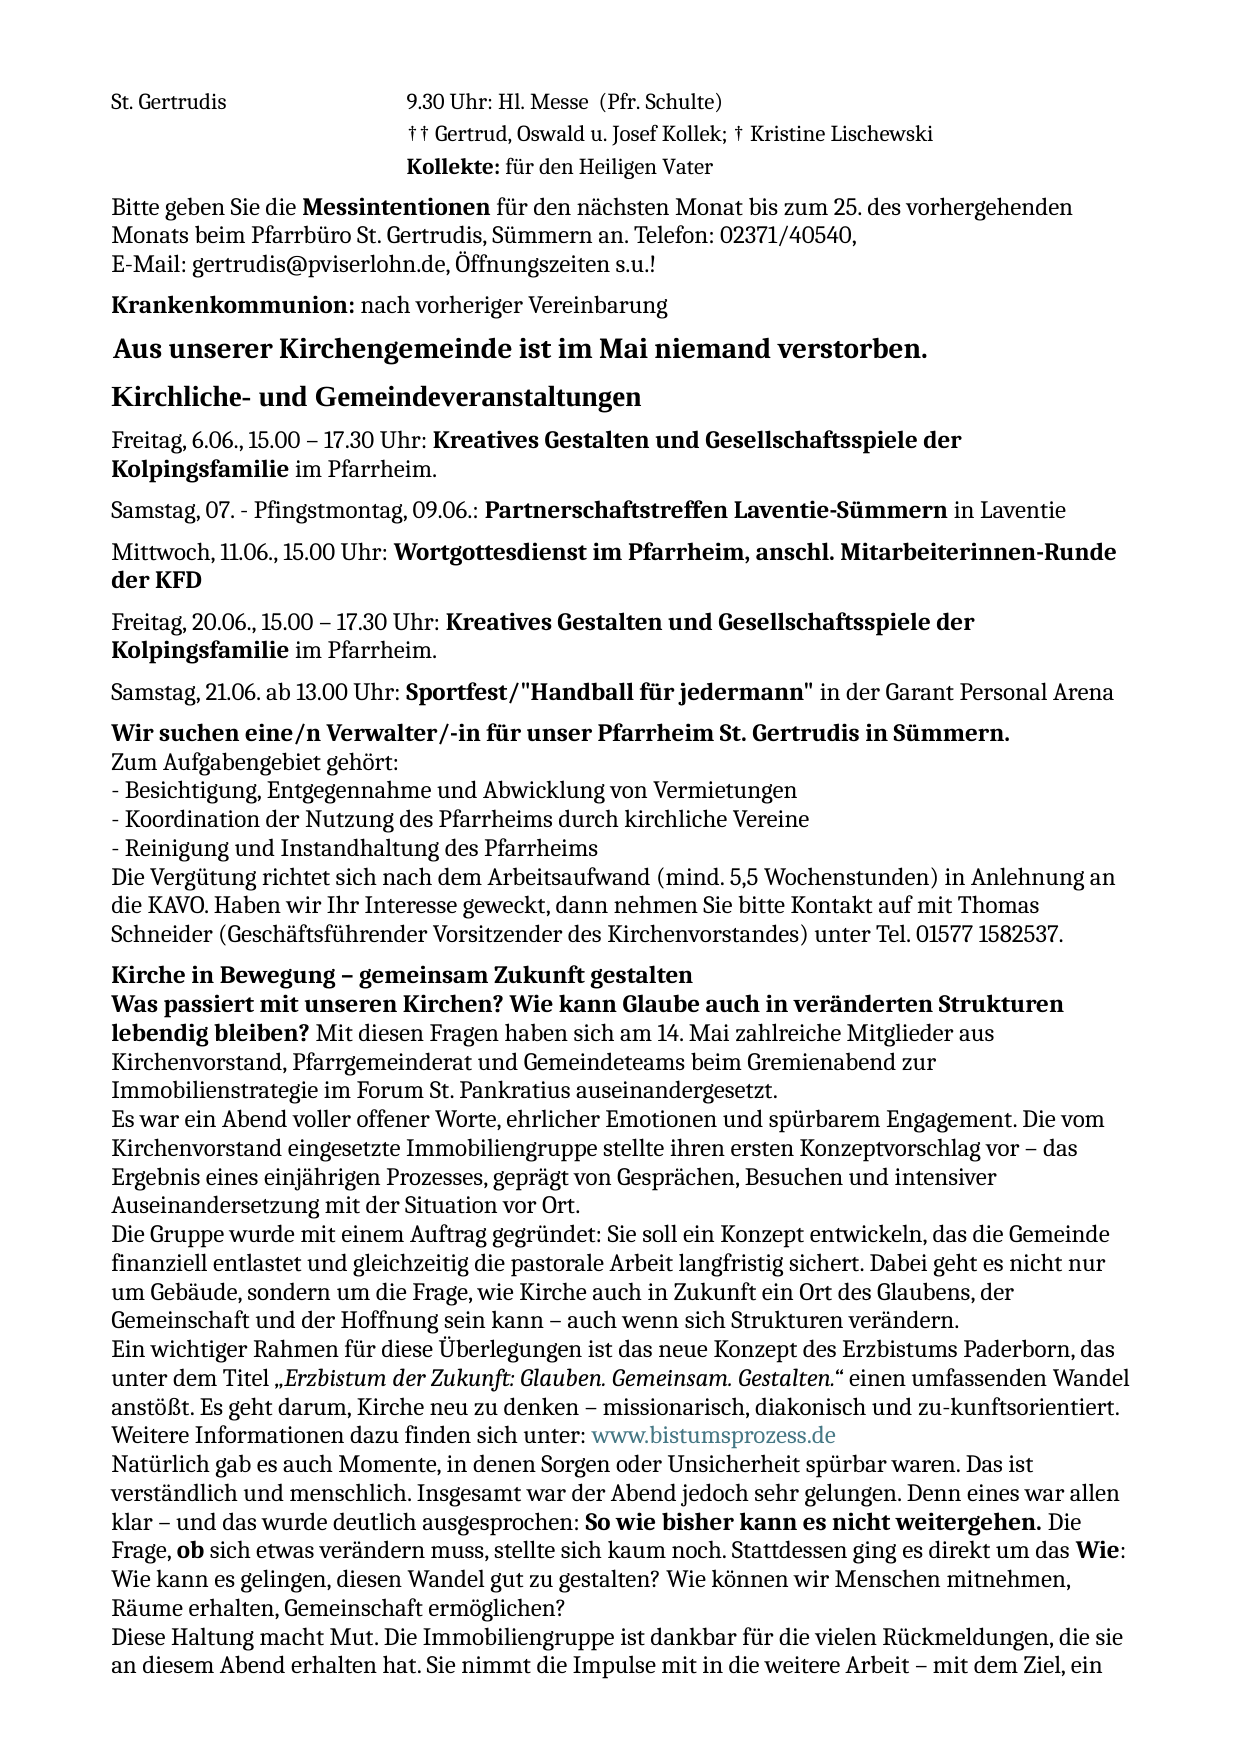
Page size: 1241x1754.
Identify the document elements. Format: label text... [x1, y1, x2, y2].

text Ein wichtiger Rahmen für diese Überlegungen ist das neue Konzept des Erzbistums Paderborn, das unter dem Titel „Erzbistum der Zukunft: Glauben. Gemeinsam. Gestalten.“ einen umfassenden Wandel anstößt. Es geht darum, Kirche neu zu denken – missionarisch, diakonisch und zu-kunftsorientiert. Weitere Informationen dazu finden sich unter: www.bistumsprozess.de [111, 1335, 1140, 1450]
text Was passiert mit unseren Kirchen? Wie kann Glaube auch in veränderten Strukturen lebendig bleiben? Mit diesen Fragen haben sich am 14. Mai zahlreiche Mitglieder aus Kirchenvorstand, Pfarrgemeinderat und Gemeindeteams beim Gremienabend zur Immobilienstrategie im Forum St. Pankratius auseinandergesetzt. [111, 990, 1140, 1105]
text Krankenkommunion: nach vorheriger Vereinbarung [111, 291, 1140, 320]
text Aus unserer Kirchengemeinde ist im Mai niemand verstorben. [113, 333, 1140, 366]
text Kirchliche- und Gemeindeveranstaltungen [111, 379, 1140, 412]
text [111, 1623, 1140, 1680]
text Zum Aufgabengebiet gehört: [111, 748, 1140, 776]
text Samstag, 21.06. ab 13.00 Uhr: Sportfest/"Handball für jedermann" in der Garant Personal Arena [111, 678, 1140, 706]
text Freitag, 20.06., 15.00 – 17.30 Uhr: Kreatives Gestalten und Gesellschaftsspiele der Kolpingsfamilie im Pfarrheim. [111, 608, 1140, 665]
text Kollekte: für den Heiligen Vater [111, 154, 1140, 180]
text †† Gertrud, Oswald u. Josef Kollek; † Kristine Lischewski [111, 121, 1140, 148]
text Die Vergütung richtet sich nach dem Arbeitsaufwand (mind. 5,5 Wochenstunden) in Anlehnung an die KAVO. Haben wir Ihr Interesse geweckt, dann nehmen Sie bitte Kontakt auf mit Thomas Schneider (Geschäftsführender Vorsitzender des Kirchenvorstandes) unter Tel. 01577 1582537. [111, 863, 1140, 949]
text E-Mail: gertrudis@pviserlohn.de, Öffnungszeiten s.u.! [111, 250, 1140, 279]
text Wir suchen eine/n Verwalter/-in für unser Pfarrheim St. Gertrudis in Sümmern. [111, 719, 1140, 748]
text - Reinigung und Instandhaltung des Pfarrheims [111, 834, 1140, 863]
text Kirche in Bewegung – gemeinsam Zukunft gestalten [111, 961, 1140, 990]
text St. Gertrudis 9.30 Uhr: Hl. Messe (Pfr. Schulte) [111, 89, 1140, 115]
text Samstag, 07. - Pfingstmontag, 09.06.: Partnerschaftstreffen Laventie-Sümmern in Laventie [111, 496, 1140, 525]
text Freitag, 6.06., 15.00 – 17.30 Uhr: Kreatives Gestalten und Gesellschaftsspiele der Kolpingsfamilie im Pfarrheim. [111, 426, 1140, 484]
text Mittwoch, 11.06., 15.00 Uhr: Wortgottesdienst im Pfarrheim, anschl. Mitarbeiterinnen-Runde der KFD [111, 538, 1140, 595]
text - Koordination der Nutzung des Pfarrheims durch kirchliche Vereine [111, 805, 1140, 834]
text Bitte geben Sie die Messintentionen für den nächsten Monat bis zum 25. des vorhergehenden Monats beim Pfarrbüro St. Gertrudis, Sümmern an. Telefon: 02371/40540, [111, 193, 1140, 250]
text - Besichtigung, Entgegennahme und Abwicklung von Vermietungen [111, 776, 1140, 805]
text Es war ein Abend voller offener Worte, ehrlicher Emotionen und spürbarem Engagement. Die vom Kirchenvorstand eingesetzte Immobiliengruppe stellte ihren ersten Konzeptvorschlag vor – das Ergebnis eines einjährigen Prozesses, geprägt von Gesprächen, Besuchen und intensiver Auseinandersetzung mit der Situation vor Ort. [111, 1105, 1140, 1220]
text Natürlich gab es auch Momente, in denen Sorgen oder Unsicherheit spürbar waren. Das ist verständlich und menschlich. Insgesamt war der Abend jedoch sehr gelungen. Denn eines war allen klar – und das wurde deutlich ausgesprochen: So wie bisher kann es nicht weitergehen. Die Frage, ob sich etwas verändern muss, stellte sich kaum noch. Stattdessen ging es direkt um das Wie: Wie kann es gelingen, diesen Wandel gut zu gestalten? Wie können wir Menschen mitnehmen, Räume erhalten, Gemeinschaft ermöglichen? [111, 1450, 1140, 1623]
text Die Gruppe wurde mit einem Auftrag gegründet: Sie soll ein Konzept entwickeln, das die Gemeinde finanziell entlastet und gleichzeitig die pastorale Arbeit langfristig sichert. Dabei geht es nicht nur um Gebäude, sondern um die Frage, wie Kirche auch in Zukunft ein Ort des Glaubens, der Gemeinschaft und der Hoffnung sein kann – auch wenn sich Strukturen verändern. [111, 1220, 1140, 1335]
